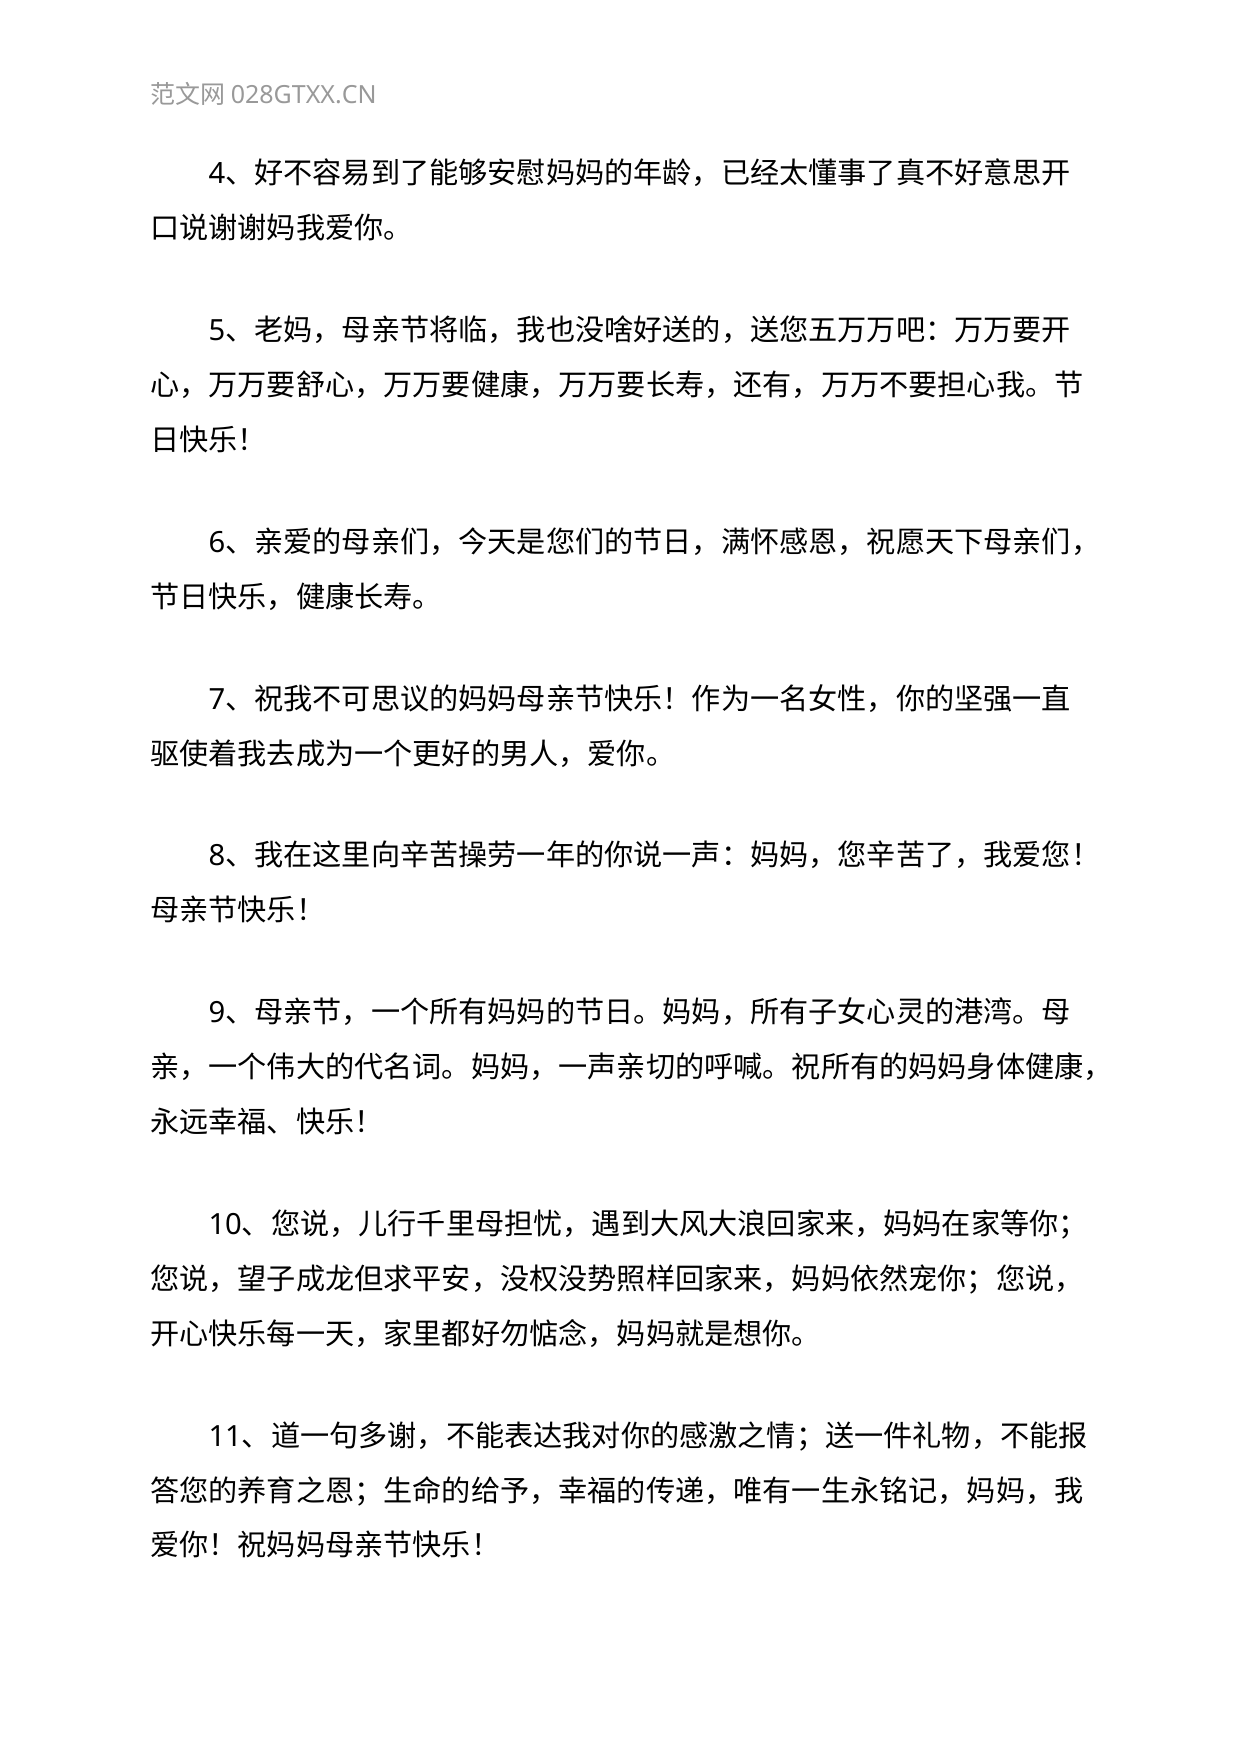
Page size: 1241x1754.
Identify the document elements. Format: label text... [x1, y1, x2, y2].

text 6、亲爱的母亲们，今天是您们的节日，满怀感恩，祝愿天下母亲们，节日快乐，健康长寿。 [150, 518, 1090, 616]
text 7、祝我不可思议的妈妈母亲节快乐！作为一名女性，你的坚强一直驱使着我去成为一个更好的男人，爱你。 [150, 675, 1090, 772]
text 5、老妈，母亲节将临，我也没啥好送的，送您五万万吧：万万要开心，万万要舒心，万万要健康，万万要长寿，还有，万万不要担心我。节日快乐！ [150, 307, 1090, 459]
text 8、我在这里向辛苦操劳一年的你说一声：妈妈，您辛苦了，我爱您！母亲节快乐！ [150, 832, 1090, 929]
text 11、道一句多谢，不能表达我对你的感激之情；送一件礼物，不能报答您的养育之恩；生命的给予，幸福的传递，唯有一生永铭记，妈妈，我爱你！祝妈妈母亲节快乐！ [150, 1412, 1090, 1564]
text 9、母亲节，一个所有妈妈的节日。妈妈，所有子女心灵的港湾。母亲，一个伟大的代名词。妈妈，一声亲切的呼喊。祝所有的妈妈身体健康，永远幸福、快乐！ [150, 989, 1090, 1141]
text 4、好不容易到了能够安慰妈妈的年龄，已经太懂事了真不好意思开口说谢谢妈我爱你。 [150, 150, 1090, 247]
text 10、您说，儿行千里母担忧，遇到大风大浪回家来，妈妈在家等你；您说，望子成龙但求平安，没权没势照样回家来，妈妈依然宠你；您说，开心快乐每一天，家里都好勿惦念，妈妈就是想你。 [150, 1200, 1090, 1353]
